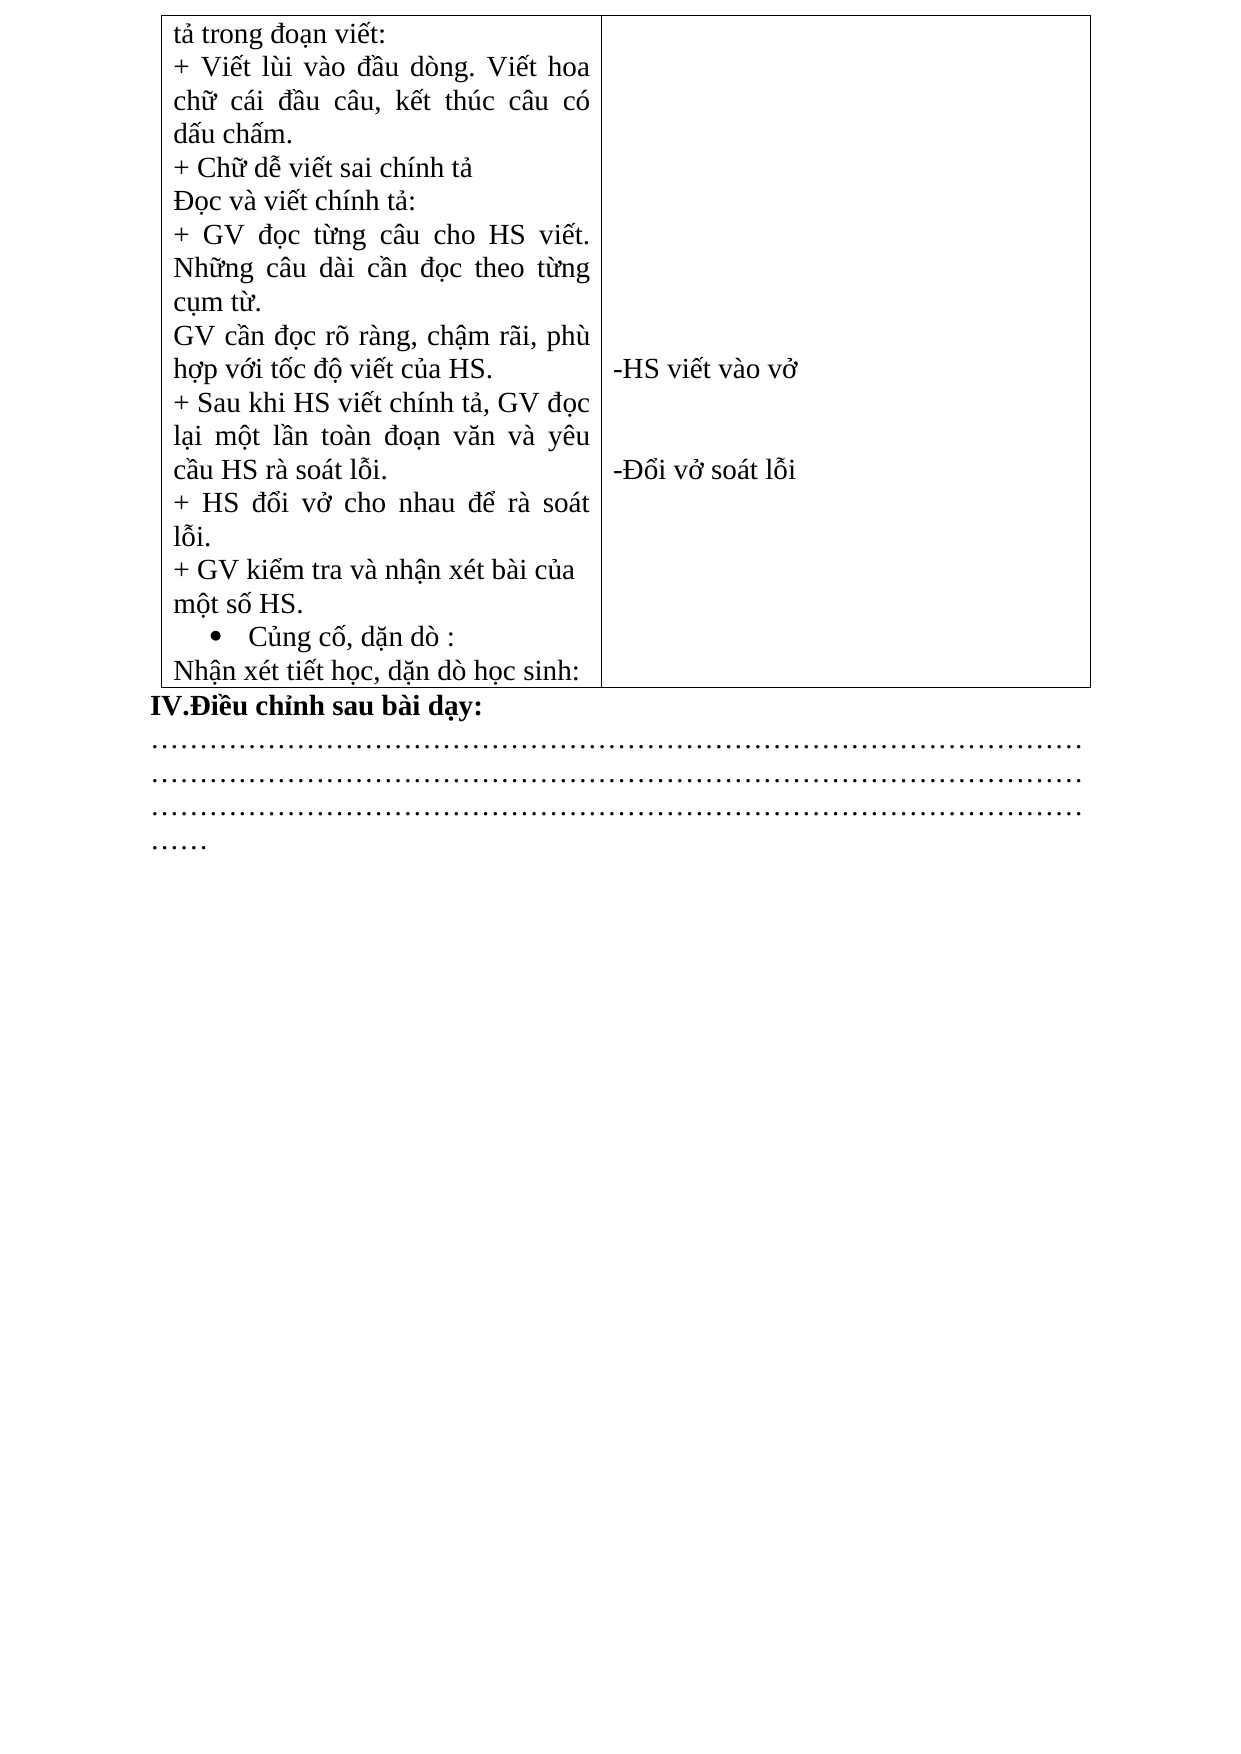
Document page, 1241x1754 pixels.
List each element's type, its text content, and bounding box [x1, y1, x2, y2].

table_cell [602, 16, 1090, 687]
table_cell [162, 16, 601, 687]
text IV.Điều chỉnh sau bài dạy: [150, 688, 1090, 721]
text …………………………………………………………………………………………………………………………………………………………………………………………………………………………………………………………………… [150, 721, 1090, 856]
